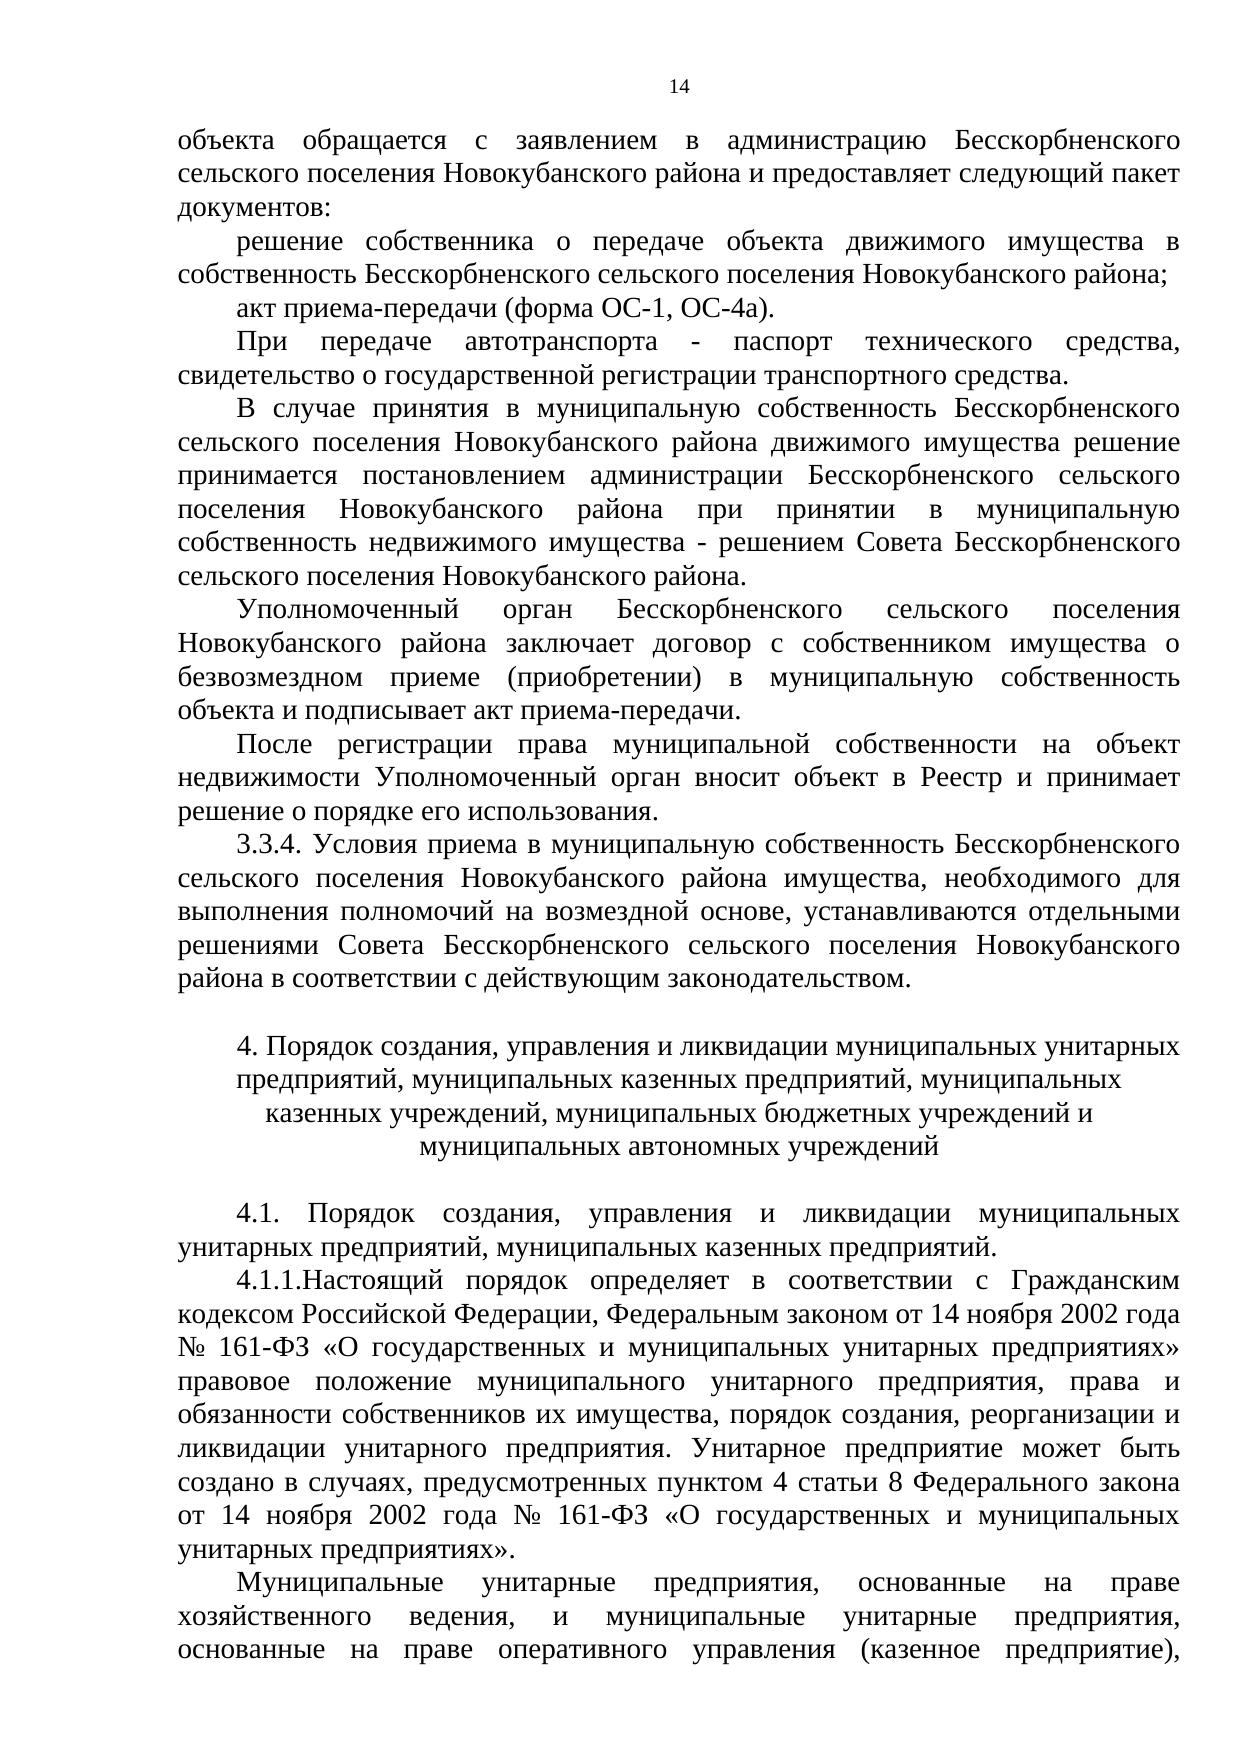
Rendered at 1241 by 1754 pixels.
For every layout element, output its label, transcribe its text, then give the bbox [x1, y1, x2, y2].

text 4. Порядок создания, управления и ликвидации муниципальных унитарных предприятий, муниципальных казенных предприятий, муниципальных казенных учреждений, муниципальных бюджетных учреждений и муниципальных автономных учреждений [177, 1028, 1181, 1162]
text акт приема-передачи (форма ОС-1, ОС-4а). [177, 290, 1181, 323]
text 4.1. Порядок создания, управления и ликвидации муниципальных унитарных предприятий, муниципальных казенных предприятий. [177, 1195, 1181, 1262]
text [177, 122, 1181, 223]
text решение собственника о передаче объекта движимого имущества в собственность Бесскорбненского сельского поселения Новокубанского района; [177, 223, 1181, 290]
text 4.1.1.Настоящий порядок определяет в соответствии с Гражданским кодексом Российской Федерации, Федеральным законом от 14 ноября 2002 года № 161-ФЗ «О государственных и муниципальных унитарных предприятиях» правовое положение муниципального унитарного предприятия, права и обязанности собственников их имущества, порядок создания, реорганизации и ликвидации унитарного предприятия. Унитарное предприятие может быть создано в случаях, предусмотренных пунктом 4 статьи 8 Федерального закона от 14 ноября 2002 года № 161-ФЗ «О государственных и муниципальных унитарных предприятиях». [177, 1262, 1181, 1564]
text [177, 1564, 1181, 1665]
text Уполномоченный орган Бесскорбненского сельского поселения Новокубанского района заключает договор с собственником имущества о безвозмездном приеме (приобретении) в муниципальную собственность объекта и подписывает акт приема-передачи. [177, 592, 1181, 726]
text 3.3.4. Условия приема в муниципальную собственность Бесскорбненского сельского поселения Новокубанского района имущества, необходимого для выполнения полномочий на возмездной основе, устанавливаются отдельными решениями Совета Бесскорбненского сельского поселения Новокубанского района в соответствии с действующим законодательством. [177, 826, 1181, 994]
text При передаче автотранспорта - паспорт технического средства, свидетельство о государственной регистрации транспортного средства. [177, 323, 1181, 390]
text В случае принятия в муниципальную собственность Бесскорбненского сельского поселения Новокубанского района движимого имущества решение принимается постановлением администрации Бесскорбненского сельского поселения Новокубанского района при принятии в муниципальную собственность недвижимого имущества - решением Совета Бесскорбненского сельского поселения Новокубанского района. [177, 390, 1181, 592]
text После регистрации права муниципальной собственности на объект недвижимости Уполномоченный орган вносит объект в Реестр и принимает решение о порядке его использования. [177, 726, 1181, 826]
